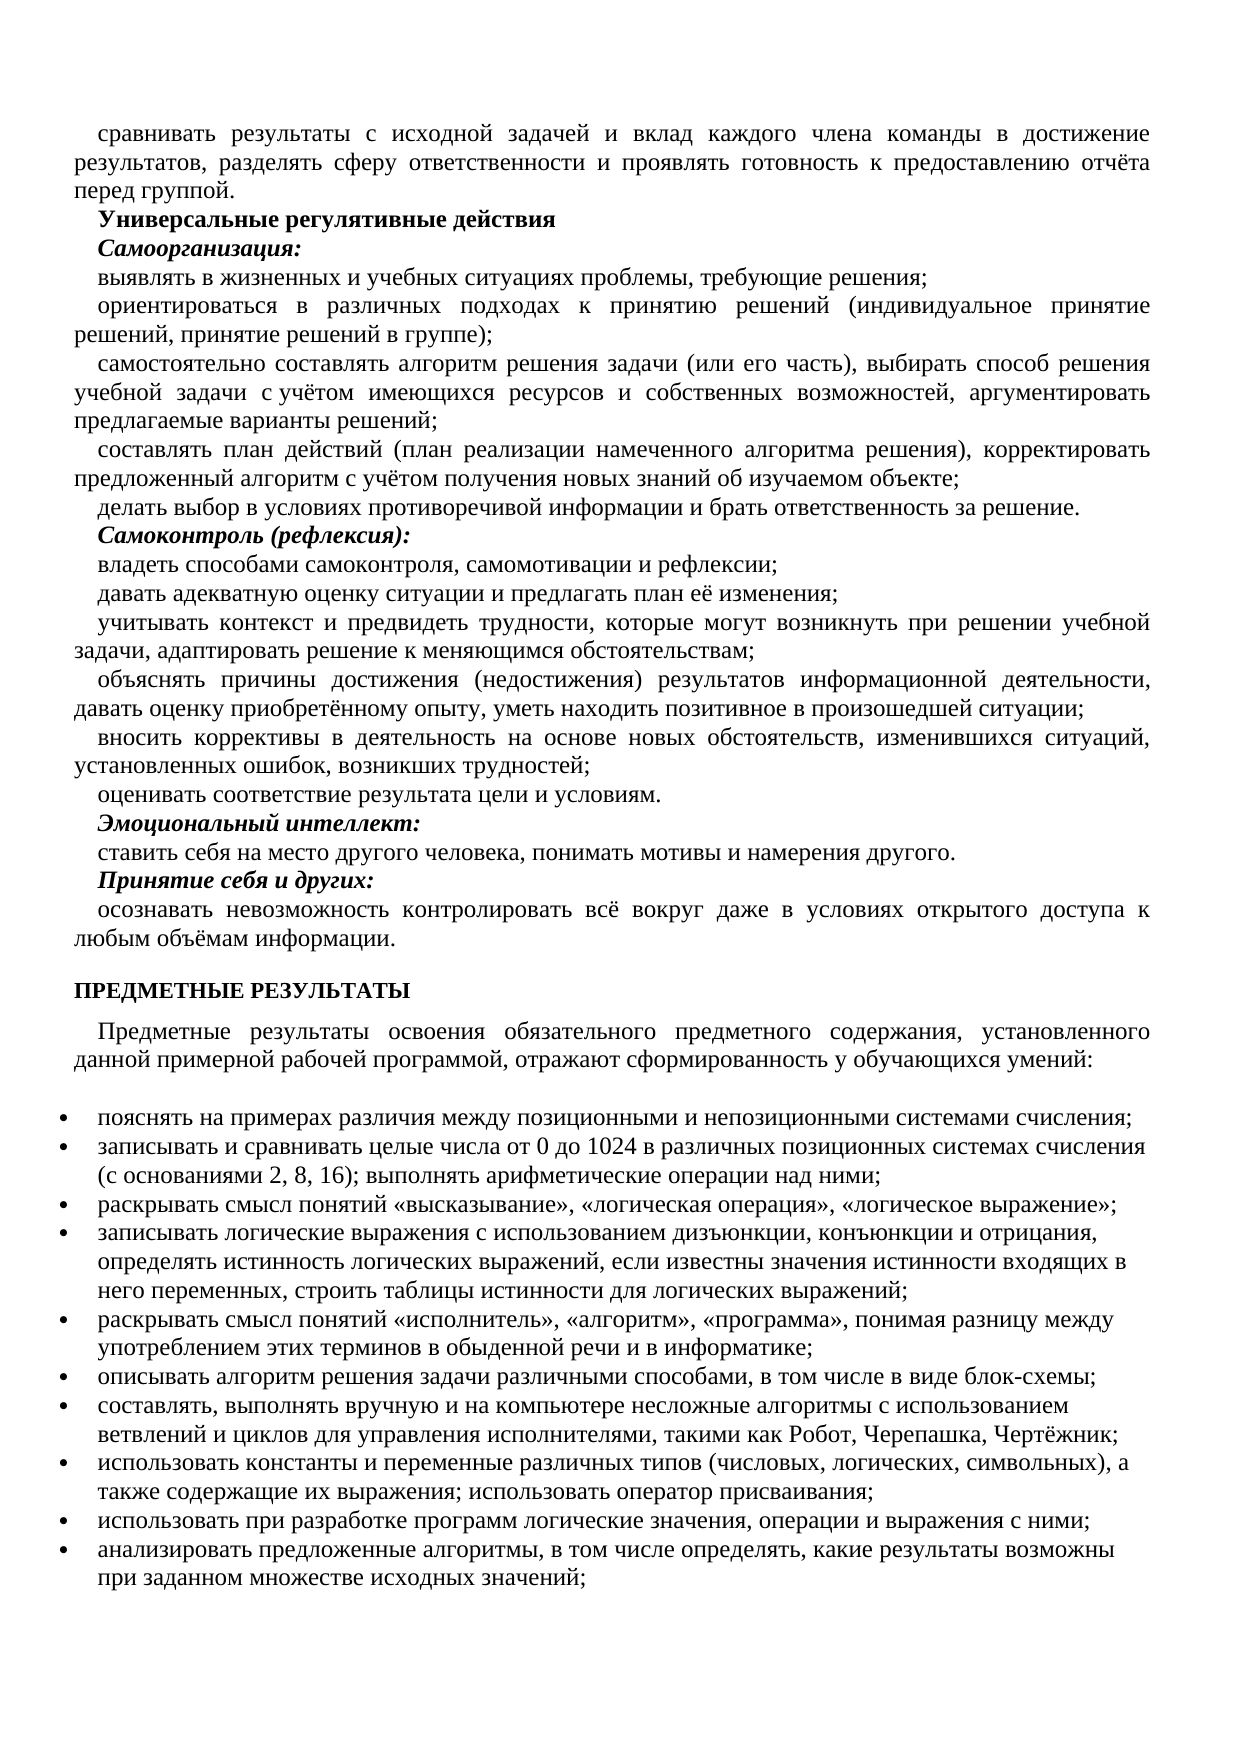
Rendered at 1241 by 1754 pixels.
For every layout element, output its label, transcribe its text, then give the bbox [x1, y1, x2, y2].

text Универсальные регулятивные действия [74, 204, 1152, 233]
list записывать и сравнивать целые числа от 0 до 1024 в различных позиционных системах счисления (с основаниями 2, 8, 16); выполнять арифметические операции над ними; [60, 1131, 1152, 1189]
text учитывать контекст и предвидеть трудности, которые могут возникнуть при решении учебной задачи, адаптировать решение к меняющимся обстоятельствам; [74, 607, 1152, 664]
text сравнивать результаты с исходной задачей и вклад каждого члена команды в достижение результатов, разделять сферу ответственности и проявлять готовность к предоставлению отчёта перед группой. [74, 118, 1152, 204]
text оценивать соответствие результата цели и условиям. [74, 779, 1152, 808]
list пояснять на примерах различия между позиционными и непозиционными системами счисления; [60, 1102, 1152, 1131]
list записывать логические выражения с использованием дизъюнкции, конъюнкции и отрицания, определять истинность логических выражений, если известны значения истинности входящих в него переменных, строить таблицы истинности для логических выражений; [60, 1217, 1152, 1304]
text составлять план действий (план реализации намеченного алгоритма решения), корректировать предложенный алгоритм с учётом получения новых знаний об изучаемом объекте; [74, 434, 1152, 492]
list анализировать предложенные алгоритмы, в том числе определять, какие результаты возможны при заданном множестве исходных значений; [60, 1534, 1152, 1591]
list составлять, выполнять вручную и на компьютере несложные алгоритмы с использованием ветвлений и циклов для управления исполнителями, такими как Робот, Черепашка, Чертёжник; [60, 1390, 1152, 1447]
text ставить себя на место другого человека, понимать мотивы и намерения другого. [74, 837, 1152, 866]
text ориентироваться в различных подходах к принятию решений (индивидуальное принятие решений, принятие решений в группе); [74, 291, 1152, 348]
text самостоятельно составлять алгоритм решения задачи (или его часть), выбирать способ решения учебной задачи с учётом имеющихся ресурсов и собственных возможностей, аргументировать предлагаемые варианты решений; [74, 348, 1152, 434]
list раскрывать смысл понятий «высказывание», «логическая операция», «логическое выражение»; [60, 1189, 1152, 1217]
text Принятие себя и других: [74, 866, 1152, 894]
text Самоорганизация: [74, 233, 1152, 262]
text давать адекватную оценку ситуации и предлагать план её изменения; [74, 578, 1152, 607]
text Самоконтроль (рефлексия): [74, 521, 1152, 549]
text осознавать невозможность контролировать всё вокруг даже в условиях открытого доступа к любым объёмам информации. [74, 894, 1152, 952]
text выявлять в жизненных и учебных ситуациях проблемы, требующие решения; [74, 262, 1152, 291]
list описывать алгоритм решения задачи различными способами, в том числе в виде блок-схемы; [60, 1361, 1152, 1390]
text делать выбор в условиях противоречивой информации и брать ответственность за решение. [74, 492, 1152, 521]
text владеть способами самоконтроля, самомотивации и рефлексии; [74, 549, 1152, 578]
text Предметные результаты освоения обязательного предметного содержания, установленного данной примерной рабочей программой, отражают сформированность у обучающихся умений: [74, 1016, 1152, 1073]
list раскрывать смысл понятий «исполнитель», «алгоритм», «программа», понимая разницу между употреблением этих терминов в обыденной речи и в информатике; [60, 1304, 1152, 1361]
text объяснять причины достижения (недостижения) результатов информационной деятельности, давать оценку приобретённому опыту, уметь находить позитивное в произошедшей ситуации; [74, 664, 1152, 722]
text ПРЕДМЕТНЫЕ РЕЗУЛЬТАТЫ [74, 977, 1152, 1003]
list использовать константы и переменные различных типов (числовых, логических, символьных), а также содержащие их выражения; использовать оператор присваивания; [60, 1447, 1152, 1505]
text вносить коррективы в деятельность на основе новых обстоятельств, изменившихся ситуаций, установленных ошибок, возникших трудностей; [74, 722, 1152, 779]
text Эмоциональный интеллект: [74, 808, 1152, 837]
list использовать при разработке программ логические значения, операции и выражения с ними; [60, 1505, 1152, 1534]
